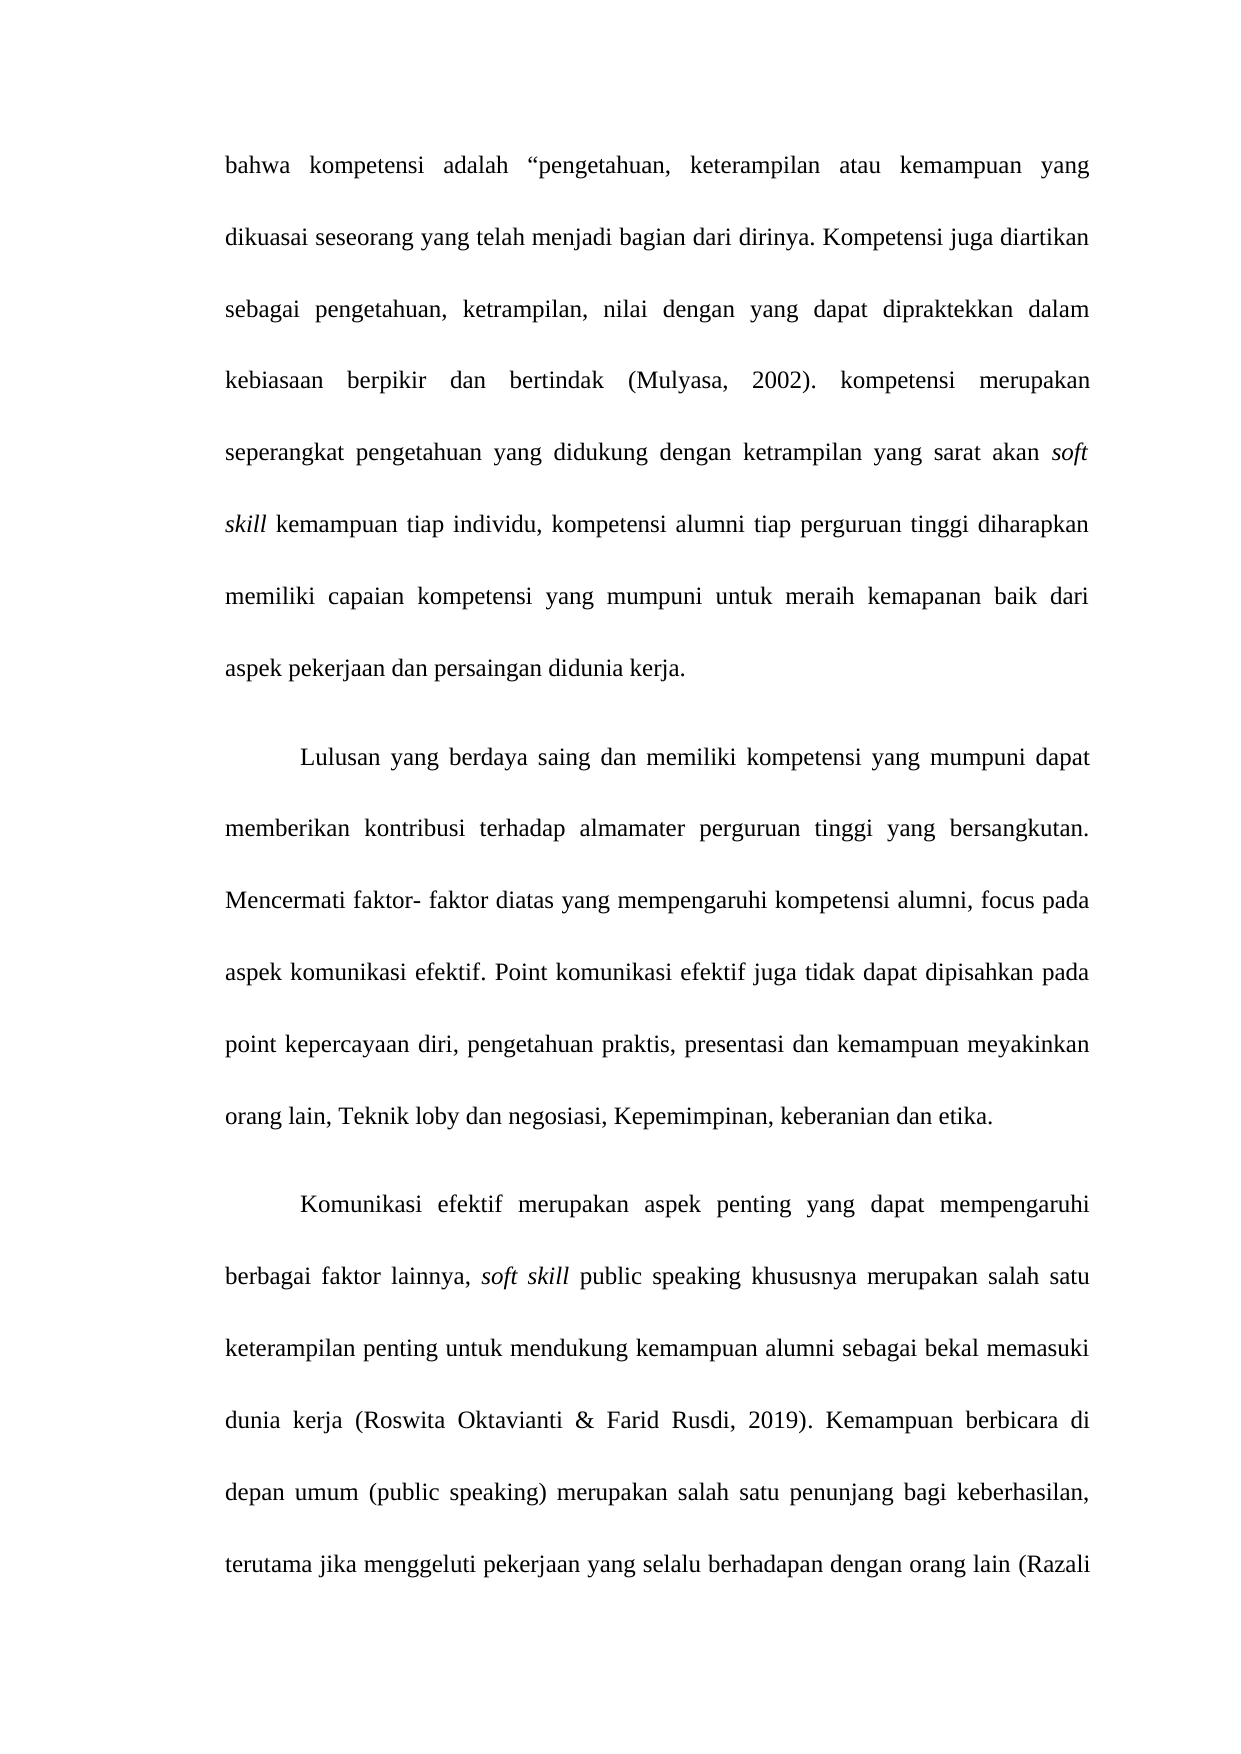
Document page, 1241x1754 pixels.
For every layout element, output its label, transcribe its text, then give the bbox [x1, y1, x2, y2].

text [225, 1189, 1090, 1578]
text Lulusan yang berdaya saing dan memiliki kompetensi yang mumpuni dapat memberikan kontribusi terhadap almamater perguruan tinggi yang bersangkutan. Mencermati faktor- faktor diatas yang mempengaruhi kompetensi alumni, focus pada aspek komunikasi efektif. Point komunikasi efektif juga tidak dapat dipisahkan pada point kepercayaan diri, pengetahuan praktis, presentasi dan kemampuan meyakinkan orang lain, Teknik loby dan negosiasi, Kepemimpinan, keberanian dan etika. [225, 742, 1090, 1130]
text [225, 150, 1090, 682]
